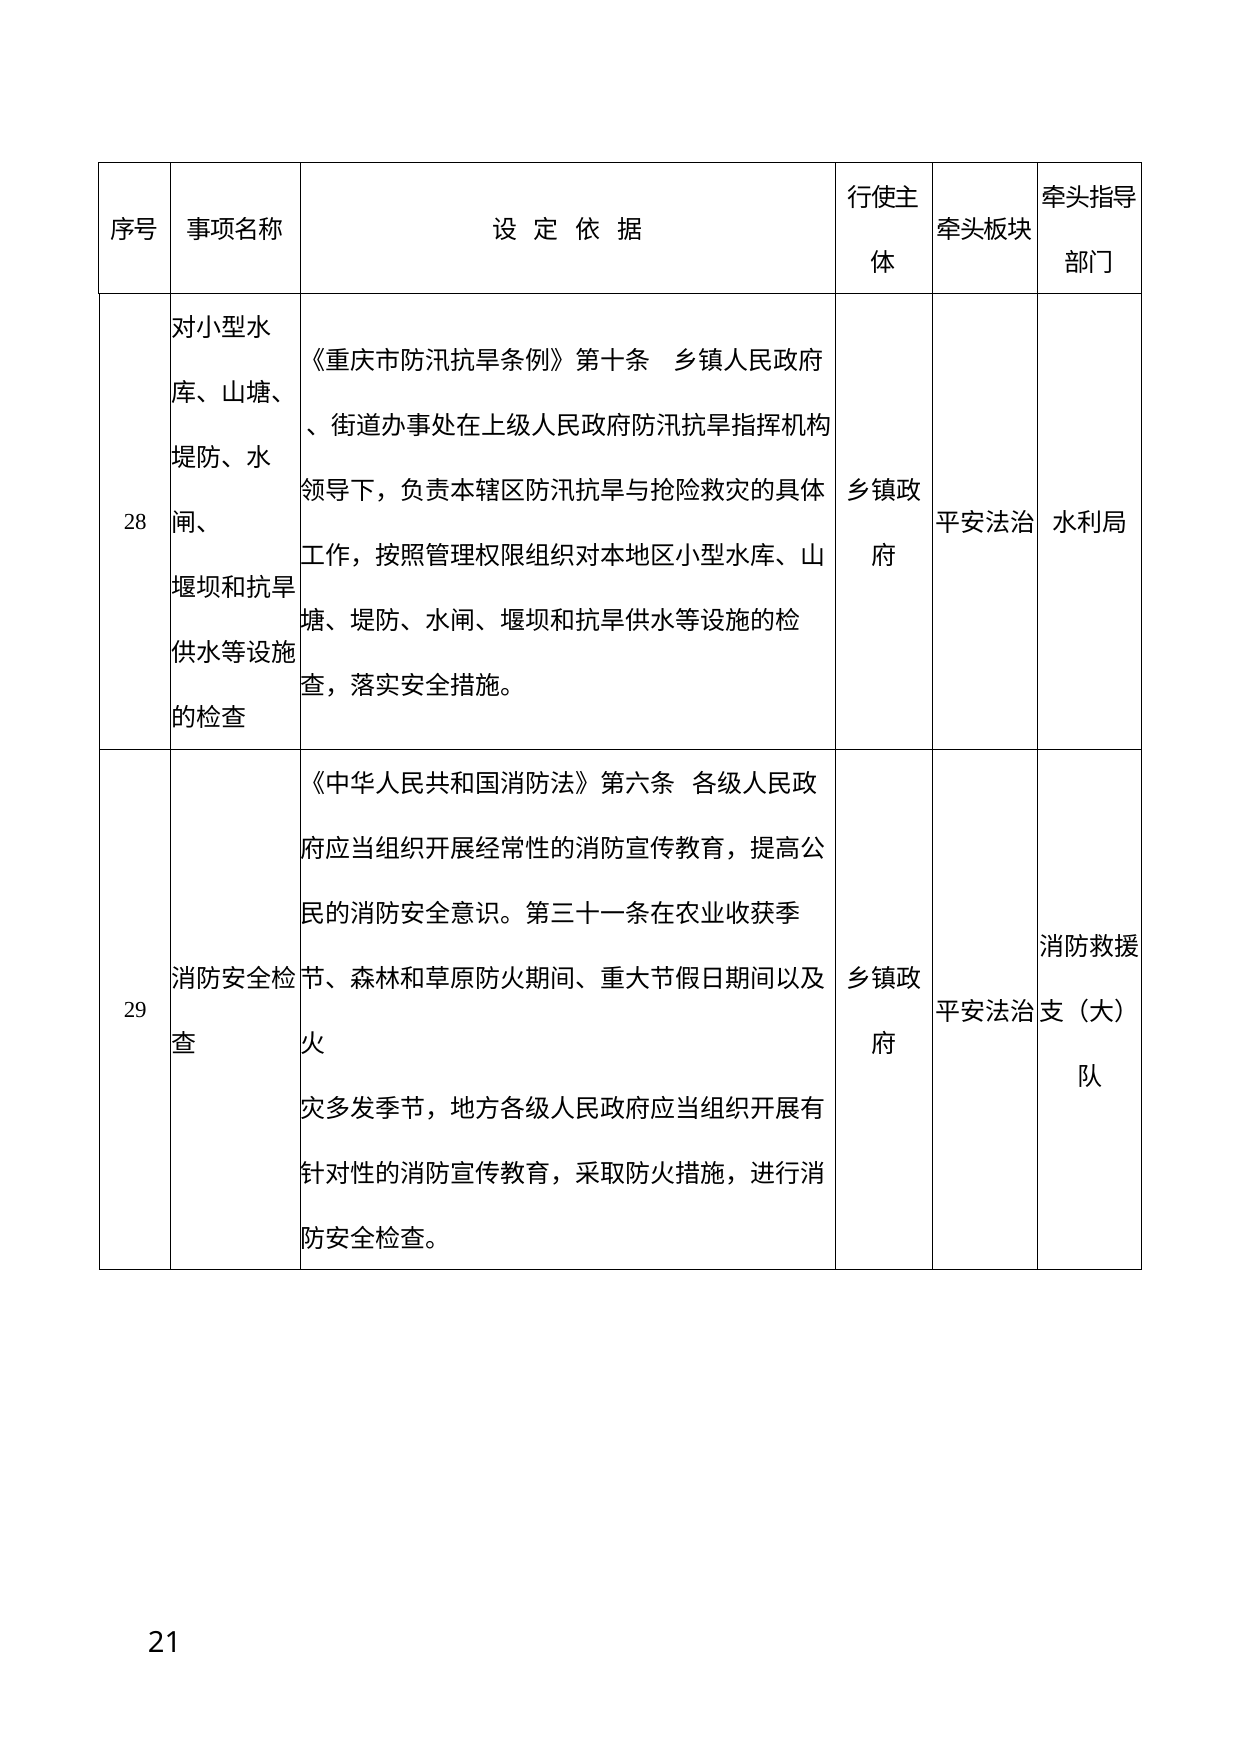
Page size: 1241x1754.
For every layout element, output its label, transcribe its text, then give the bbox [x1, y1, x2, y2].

table_cell 水利局 [1038, 294, 1141, 748]
table_cell 乡镇政府 [836, 750, 932, 1269]
table_cell 《中华人民共和国消防法》第六条 各级人民政府应当组织开展经常性的消防宣传教育，提高公民的消防安全意识。第三十一条在农业收获季节、森林和草原防火期间、重大节假日期间以及火 灾多发季节，地方各级人民政府应当组织开展有针对性的消防宣传教育，采取防火措施，进行消防安全检查。 [301, 750, 835, 1269]
table_cell 28 [100, 294, 170, 748]
table_cell 乡镇政府 [836, 294, 932, 748]
table_cell 29 [100, 750, 170, 1269]
table_cell 消防安全检查 [171, 750, 300, 1269]
table_cell 平安法治 [933, 750, 1037, 1269]
table_header 设 定 依 据 [301, 163, 835, 293]
table_header 事项名称 [171, 163, 300, 293]
table_header 牵头指导部门 [1038, 163, 1141, 293]
table_cell 消防救援 支（大） 队 [1038, 750, 1141, 1269]
table_cell 《重庆市防汛抗旱条例》第十条 乡镇人民政府 、街道办事处在上级人民政府防汛抗旱指挥机构领导下，负责本辖区防汛抗旱与抢险救灾的具体工作，按照管理权限组织对本地区小型水库、山塘、堤防、水闸、堰坝和抗旱供水等设施的检查，落实安全措施。 [301, 294, 835, 748]
table_header 序号 [99, 163, 170, 293]
table_cell 对小型水库、山塘、堤防、水闸、 堰坝和抗旱供水等设施的检查 [171, 294, 300, 748]
table_cell 平安法治 [933, 294, 1037, 748]
table_header 行使主体 [836, 163, 932, 293]
table_header 牵头板块 [933, 163, 1037, 293]
